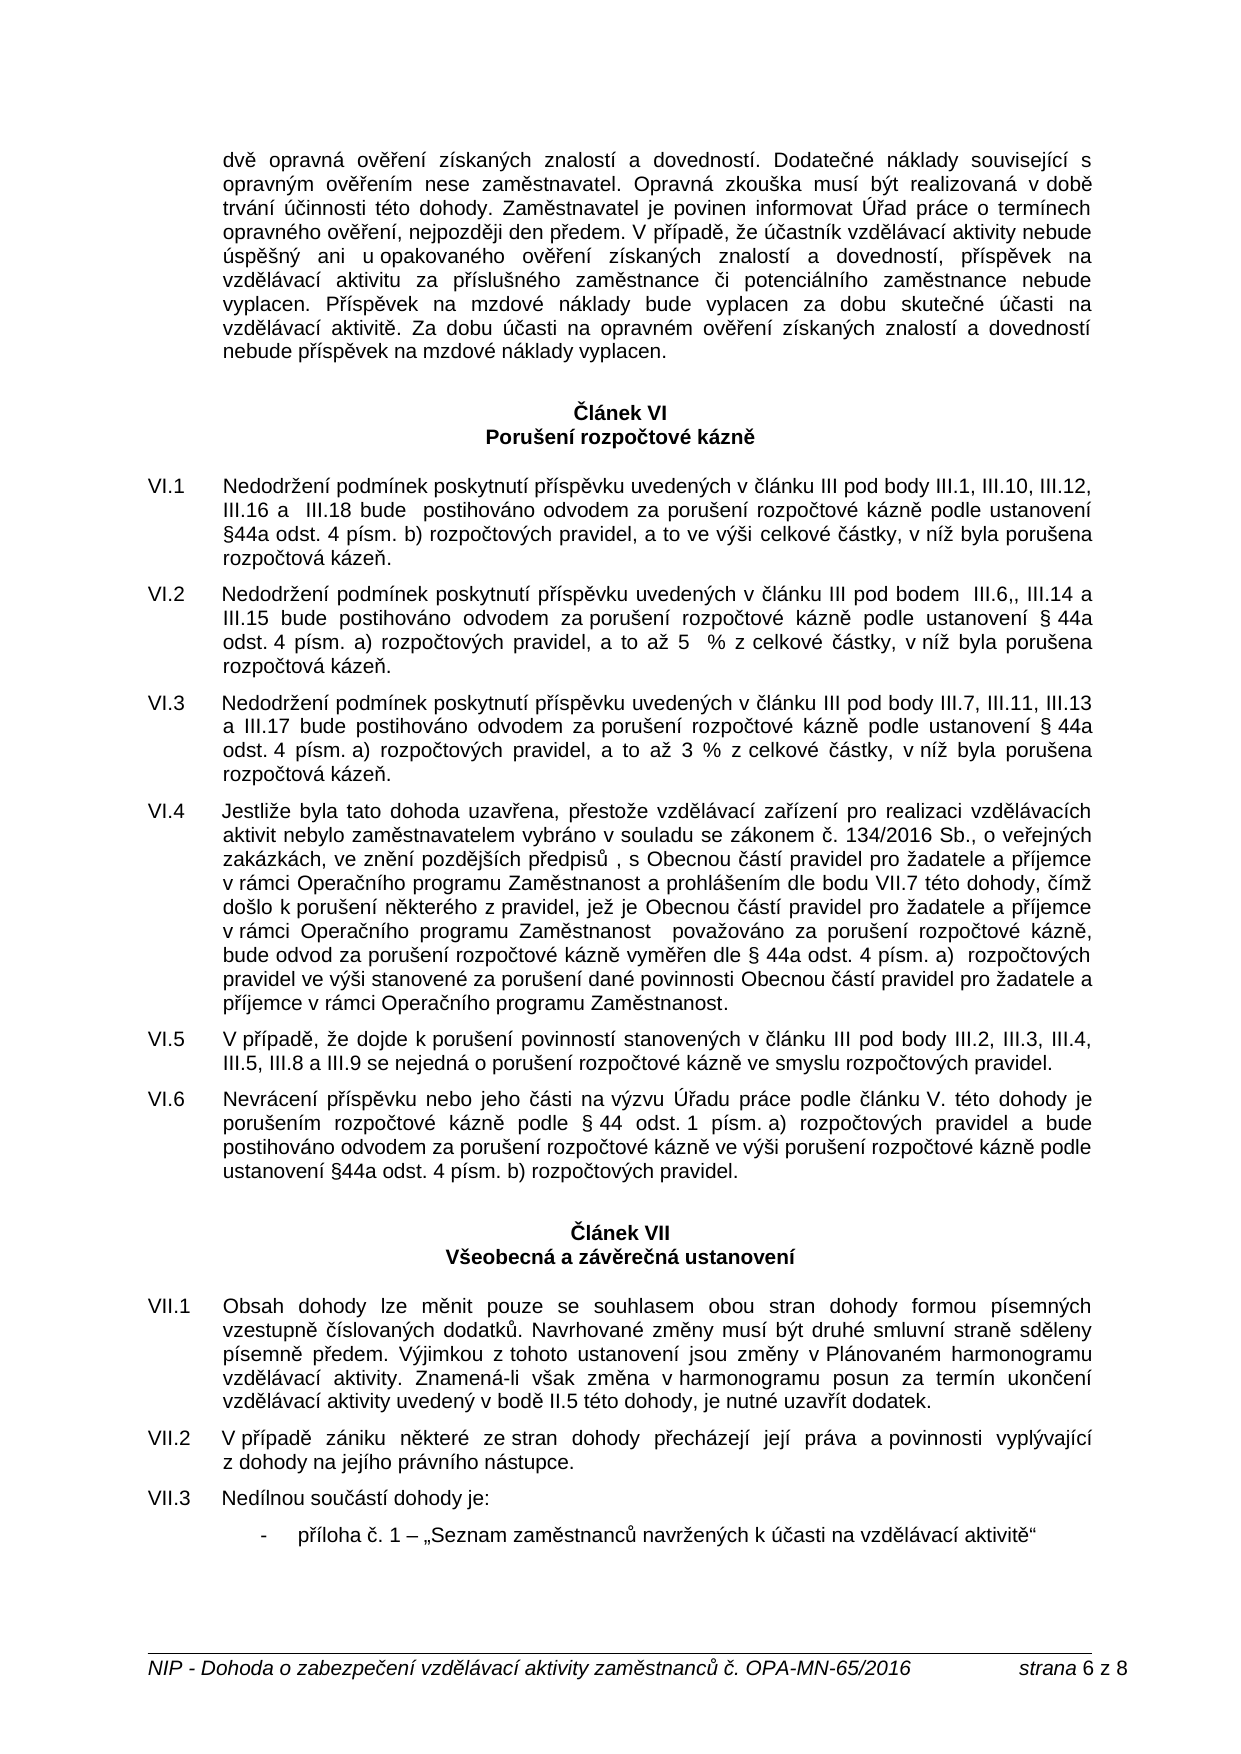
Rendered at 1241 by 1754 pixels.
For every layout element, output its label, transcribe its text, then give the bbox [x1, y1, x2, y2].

text Všeobecná a závěrečná ustanovení [148, 1244, 1092, 1268]
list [148, 148, 1092, 363]
list V případě zániku některé ze stran dohody přecházejí její práva a povinnosti vyplývající z dohody na jejího právního nástupce. [148, 1426, 1092, 1474]
list Nedodržení podmínek poskytnutí příspěvku uvedených v článku III pod bodem III.6,, III.14 a III.15 bude postihováno odvodem za porušení rozpočtové kázně podle ustanovení § 44a odst. 4 písm. a) rozpočtových pravidel, a to až 5 % z celkové částky, v níž byla porušena rozpočtová kázeň. [148, 582, 1092, 678]
list Nedodržení podmínek poskytnutí příspěvku uvedených v článku III pod body III.7, III.11, III.13 a III.17 bude postihováno odvodem za porušení rozpočtové kázně podle ustanovení § 44a odst. 4 písm. a) rozpočtových pravidel, a to až 3 % z celkové částky, v níž byla porušena rozpočtová kázeň. [148, 690, 1092, 786]
list V případě, že dojde k porušení povinností stanovených v článku III pod body III.2, III.3, III.4, III.5, III.8 a III.9 se nejedná o porušení rozpočtové kázně ve smyslu rozpočtových pravidel. [148, 1027, 1092, 1075]
list Nevrácení příspěvku nebo jeho části na výzvu Úřadu práce podle článku V. této dohody je porušením rozpočtové kázně podle § 44 odst. 1 písm. a) rozpočtových pravidel a bude postihováno odvodem za porušení rozpočtové kázně ve výši porušení rozpočtové kázně podle ustanovení §44a odst. 4 písm. b) rozpočtových pravidel. [148, 1087, 1092, 1183]
list Nedílnou součástí dohody je: [148, 1486, 1092, 1510]
list Jestliže byla tato dohoda uzavřena, přestože vzdělávací zařízení pro realizaci vzdělávacích aktivit nebylo zaměstnavatelem vybráno v souladu se zákonem č. 134/2016 Sb., o veřejných zakázkách, ve znění pozdějších předpisů , s Obecnou částí pravidel pro žadatele a příjemce v rámci Operačního programu Zaměstnanost a prohlášením dle bodu VII.7 této dohody, čímž došlo k porušení některého z pravidel, jež je Obecnou částí pravidel pro žadatele a příjemce v rámci Operačního programu Zaměstnanost považováno za porušení rozpočtové kázně, bude odvod za porušení rozpočtové kázně vyměřen dle § 44a odst. 4 písm. a) rozpočtových pravidel ve výši stanovené za porušení dané povinnosti Obecnou částí pravidel pro žadatele a příjemce v rámci Operačního programu Zaměstnanost. [148, 799, 1092, 1014]
text Porušení rozpočtové kázně [148, 425, 1092, 449]
text Článek VII [148, 1221, 1092, 1244]
list Nedodržení podmínek poskytnutí příspěvku uvedených v článku III pod body III.1, III.10, III.12, III.16 a III.18 bude postihováno odvodem za porušení rozpočtové kázně podle ustanovení §44a odst. 4 písm. b) rozpočtových pravidel, a to ve výši celkové částky, v níž byla porušena rozpočtová kázeň. [148, 474, 1092, 569]
text Článek VI [148, 401, 1092, 425]
list příloha č. 1 – „Seznam zaměstnanců navržených k účasti na vzdělávací aktivitě“ [260, 1523, 1092, 1547]
list Obsah dohody lze měnit pouze se souhlasem obou stran dohody formou písemných vzestupně číslovaných dodatků. Navrhované změny musí být druhé smluvní straně sděleny písemně předem. Výjimkou z tohoto ustanovení jsou změny v Plánovaném harmonogramu vzdělávací aktivity. Znamená-li však změna v harmonogramu posun za termín ukončení vzdělávací aktivity uvedený v bodě II.5 této dohody, je nutné uzavřít dodatek. [148, 1293, 1092, 1413]
